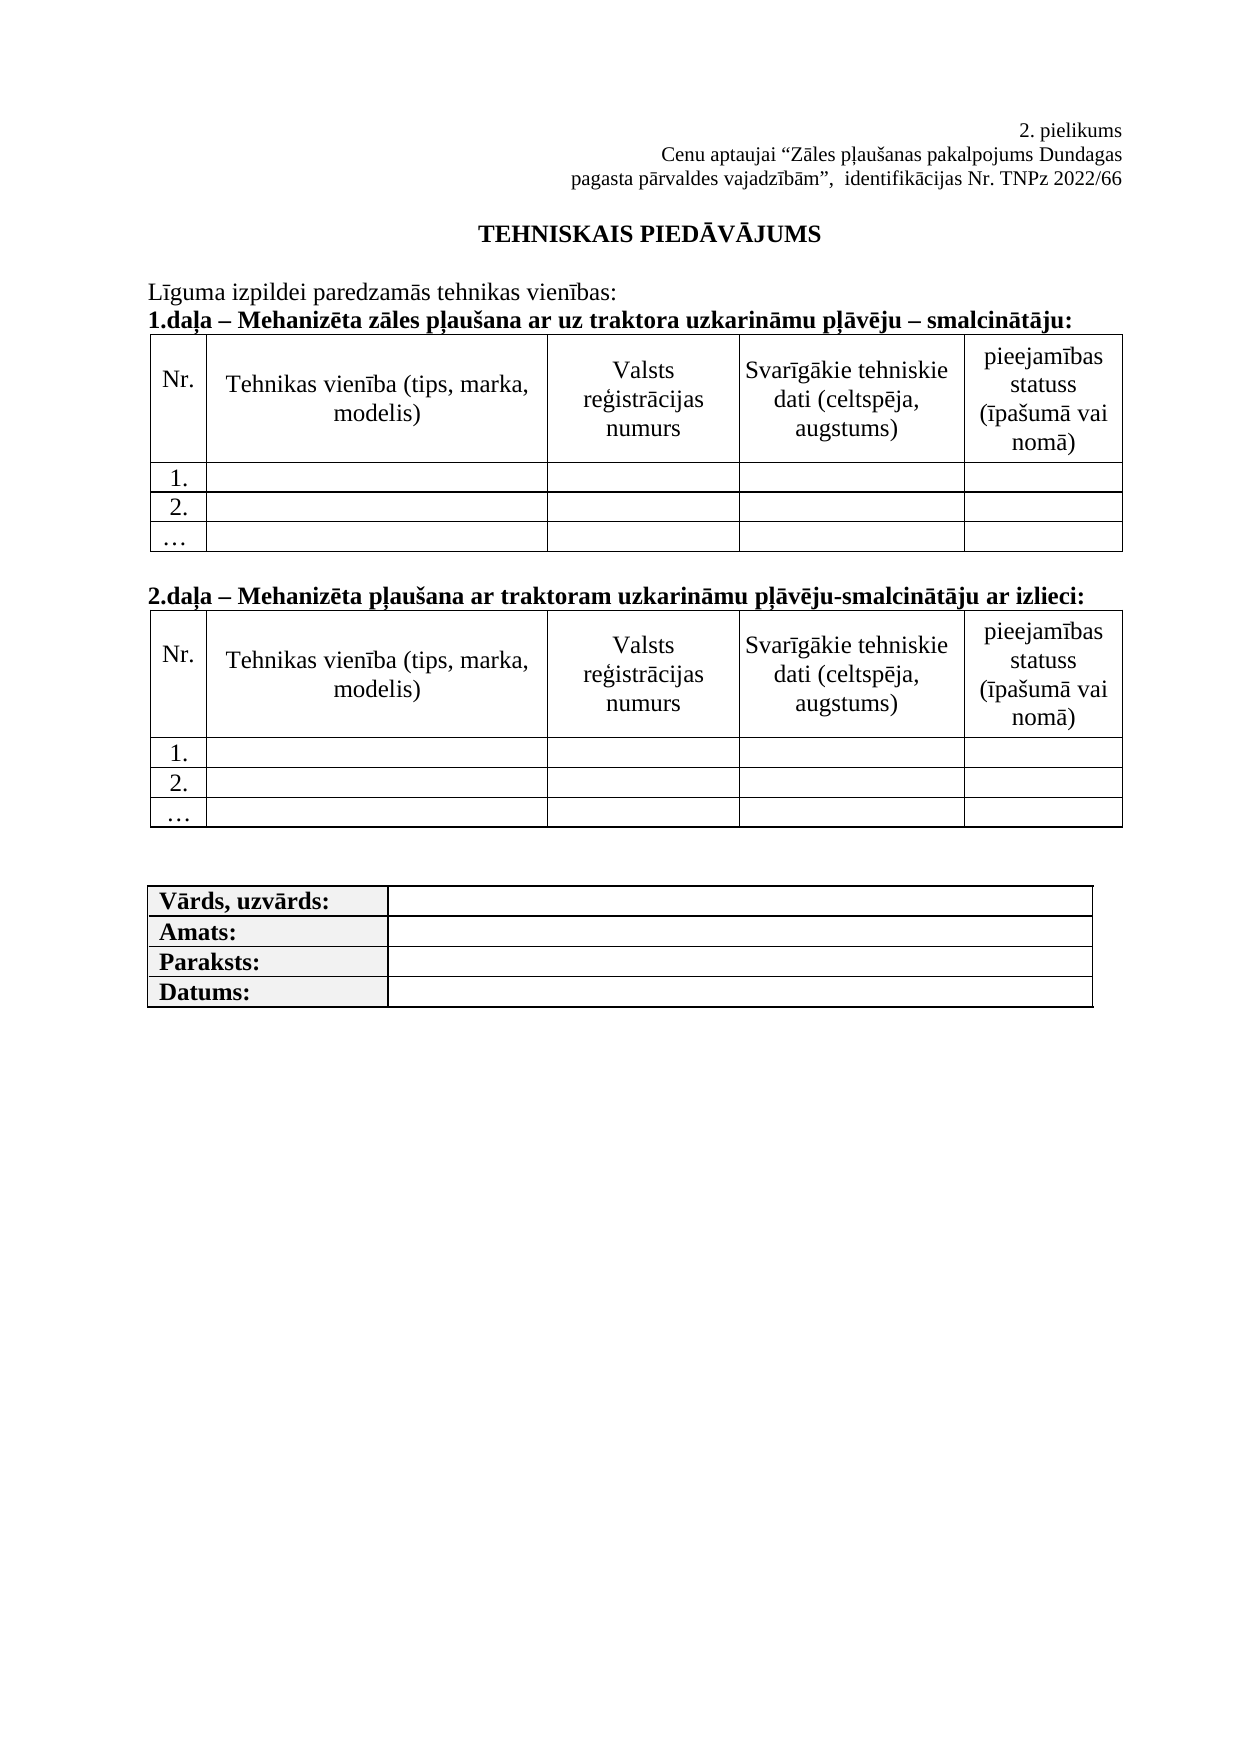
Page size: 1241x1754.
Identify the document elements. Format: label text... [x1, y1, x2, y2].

table_cell [740, 798, 964, 826]
text 1.daļa – Mehanizēta zāles pļaušana ar uz traktora uzkarināmu pļāvēju – smalcinātāju: [148, 305, 1122, 334]
table_cell [548, 768, 739, 797]
table_cell [389, 977, 1092, 1006]
table_header Nr. [151, 611, 206, 737]
text pagasta pārvaldes vajadzībām”, identifikācijas Nr. TNPz 2022/66 [177, 166, 1122, 190]
table_cell [207, 768, 547, 797]
table_cell [740, 493, 964, 521]
table_cell [548, 493, 739, 521]
table_cell … [151, 522, 206, 551]
table_cell [548, 463, 739, 491]
text Cenu aptaujai “Zāles pļaušanas pakalpojums Dundagas [177, 142, 1122, 166]
table_header [389, 887, 1092, 915]
table_header Valsts reģistrācijas numurs [548, 611, 739, 737]
table_cell [207, 463, 547, 491]
table_cell [207, 798, 547, 826]
table_header Tehnikas vienība (tips, marka, modelis) [207, 611, 547, 737]
table_cell [740, 463, 964, 491]
table_cell [740, 768, 964, 797]
table_header Valsts reģistrācijas numurs [548, 335, 739, 462]
table_header pieejamības statuss (īpašumā vai nomā) [965, 335, 1122, 462]
table_cell [548, 738, 739, 767]
text TEHNISKAIS PIEDĀVĀJUMS [177, 219, 1122, 248]
table_cell [965, 522, 1122, 551]
table_header Vārds, uzvārds: [148, 887, 387, 915]
text 2. pielikums [177, 118, 1122, 142]
table_cell 2. [151, 493, 206, 521]
table_cell [965, 493, 1122, 521]
table_cell Paraksts: [148, 947, 387, 976]
text 2.daļa – Mehanizēta pļaušana ar traktoram uzkarināmu pļāvēju-smalcinātāju ar izlieci: [148, 581, 1122, 609]
table_cell Amats: [148, 916, 387, 946]
text Līguma izpildei paredzamās tehnikas vienības: [148, 277, 1122, 305]
table_cell [740, 522, 964, 551]
table_cell [207, 738, 547, 767]
table_header Svarīgākie tehniskie dati (celtspēja, augstums) [740, 611, 964, 737]
table_cell … [151, 798, 206, 826]
table_header Svarīgākie tehniskie dati (celtspēja, augstums) [740, 335, 964, 462]
table_cell [740, 738, 964, 767]
table_header Nr. [151, 335, 206, 462]
table_cell [207, 522, 547, 551]
table_cell 2. [151, 768, 206, 797]
table_cell [548, 522, 739, 551]
table_cell [965, 768, 1122, 797]
table_cell Datums: [148, 977, 387, 1006]
table_cell 1. [151, 463, 206, 491]
table_cell [389, 947, 1092, 976]
table_header Tehnikas vienība (tips, marka, modelis) [207, 335, 547, 462]
table_cell 1. [151, 738, 206, 767]
table_cell [207, 493, 547, 521]
table_cell [965, 738, 1122, 767]
table_cell [548, 798, 739, 826]
table_cell [965, 463, 1122, 491]
table_cell [965, 798, 1122, 826]
table_cell [389, 917, 1092, 946]
table_header pieejamības statuss (īpašumā vai nomā) [965, 611, 1122, 737]
